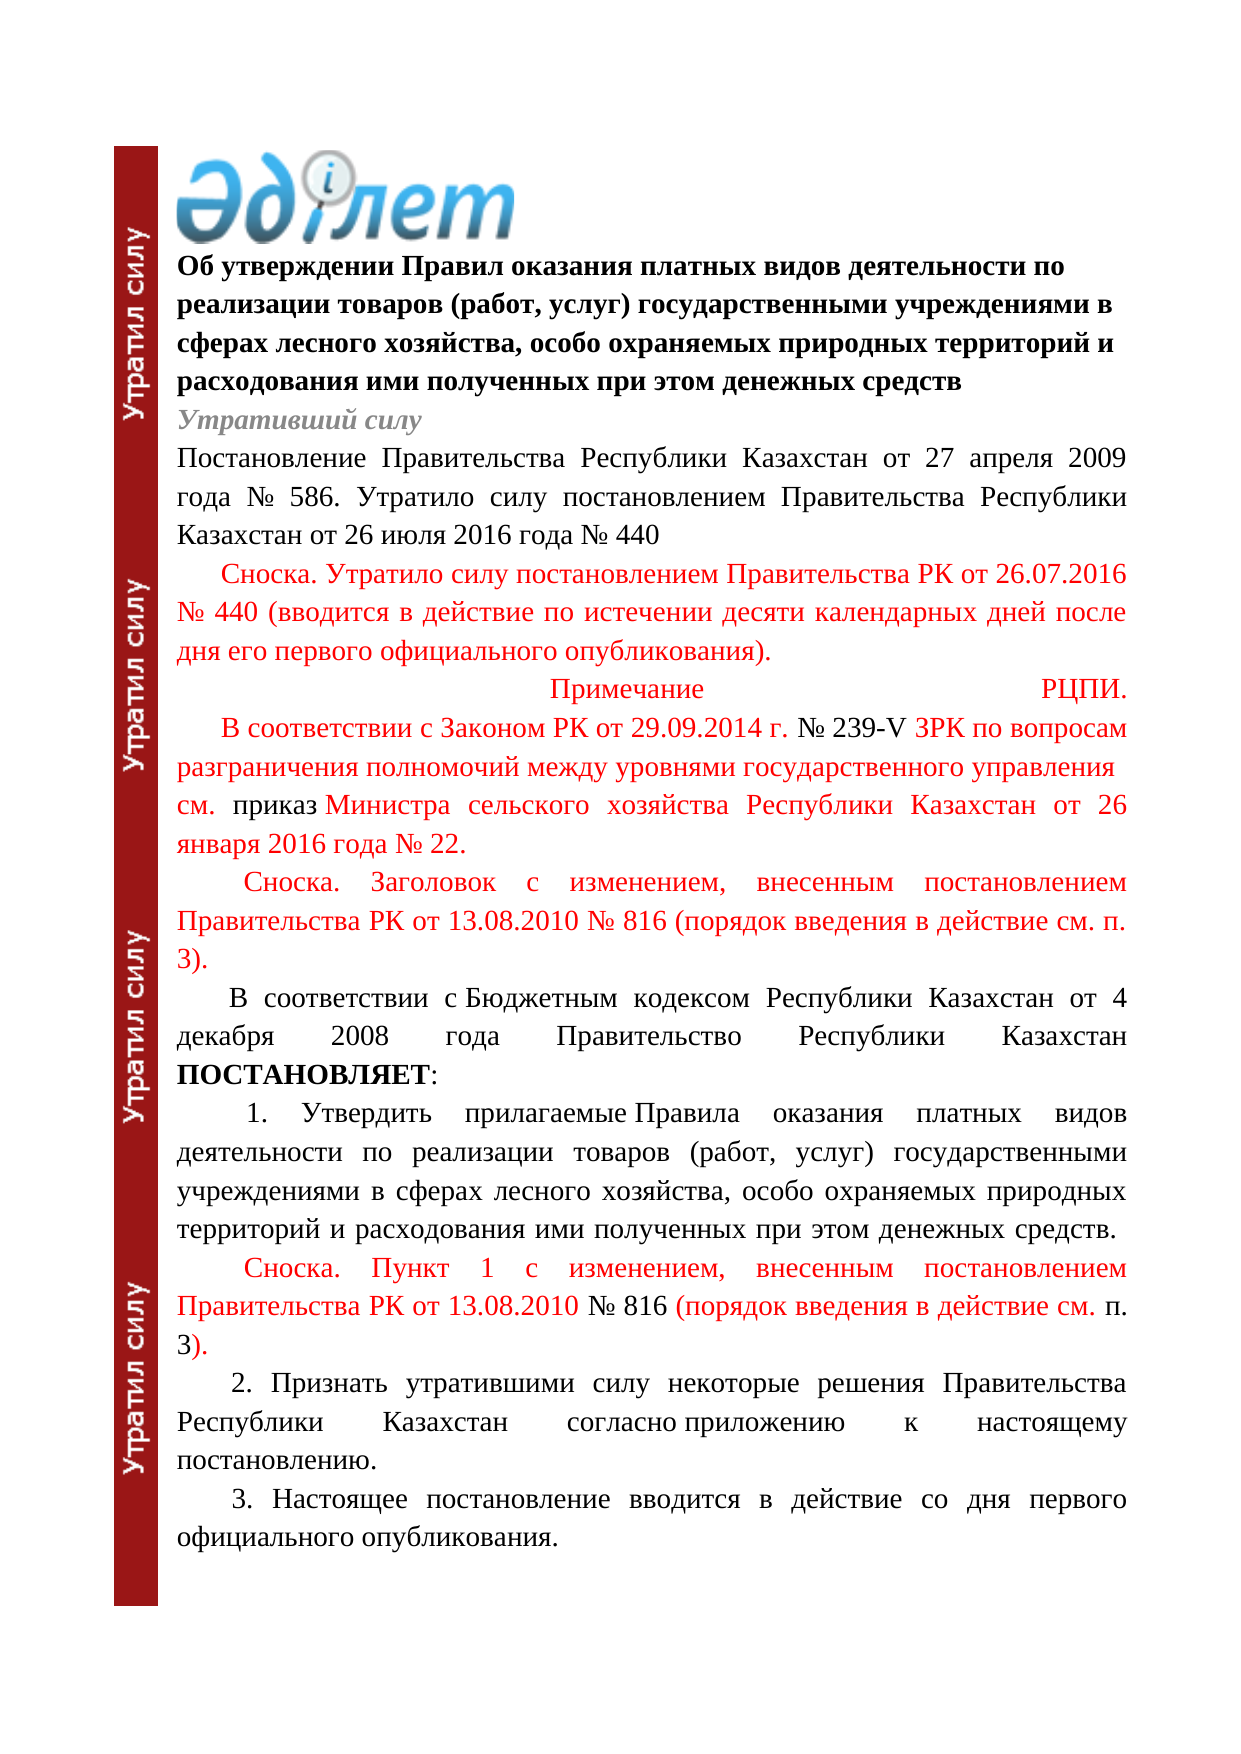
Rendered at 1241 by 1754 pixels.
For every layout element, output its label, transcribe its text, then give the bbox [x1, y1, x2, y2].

picture [114, 667, 158, 672]
text В соответствии с Бюджетным кодексом Республики Казахстан от 4 декабря 2008 года Правительство Республики Казахстан ПОСТАНОВЛЯЕТ: 1. Утвердить прилагаемые Правила оказания платных видов деятельности по реализации товаров (работ, услуг) государственными учреждениями в сферах лесного хозяйства, особо охраняемых природных территорий и расходования ими полученных при этом денежных средств. Сноска. Пункт 1 с изменением, внесенным постановлением Правительства РК от 13.08.2010 № 816 (порядок введения в действие см. п. 3). 2. Признать утратившими силу некоторые решения Правительства Республики Казахстан согласно приложению к настоящему постановлению. 3. Настоящее постановление вводится в действие со дня первого официального опубликования. [112, 980, 1128, 1553]
text Утративший силу [112, 402, 1128, 435]
picture [114, 1553, 158, 1606]
picture [114, 146, 158, 248]
picture [176, 150, 515, 244]
text Примечание РЦПИ. В соответствии с Законом РК от 29.09.2014 г. № 239-V ЗРК по вопросам разграничения полномочий между уровнями государственного управления см. приказ Министра сельского хозяйства Республики Казахстан от 26 января 2016 года № 22. [112, 672, 1128, 859]
picture [114, 397, 158, 402]
text Сноска. Утратило силу постановлением Правительства РК от 26.07.2016 № 440 (вводится в действие по истечении десяти календарных дней после дня его первого официального опубликования). [112, 556, 1128, 667]
picture [114, 859, 158, 864]
picture [114, 975, 158, 980]
text Постановление Правительства Республики Казахстан от 27 апреля 2009 года № 586. Утратило силу постановлением Правительства Республики Казахстан от 26 июля 2016 года № 440 [112, 440, 1128, 551]
picture [114, 551, 158, 556]
text Об утверждении Правил оказания платных видов деятельности по реализации товаров (работ, услуг) государственными учреждениями в сферах лесного хозяйства, особо охраняемых природных территорий и расходования ими полученных при этом денежных средств [112, 248, 1128, 397]
picture [114, 435, 158, 440]
text Сноска. Заголовок с изменением, внесенным постановлением Правительства РК от 13.08.2010 № 816 (порядок введения в действие см. п. 3). [112, 864, 1128, 975]
